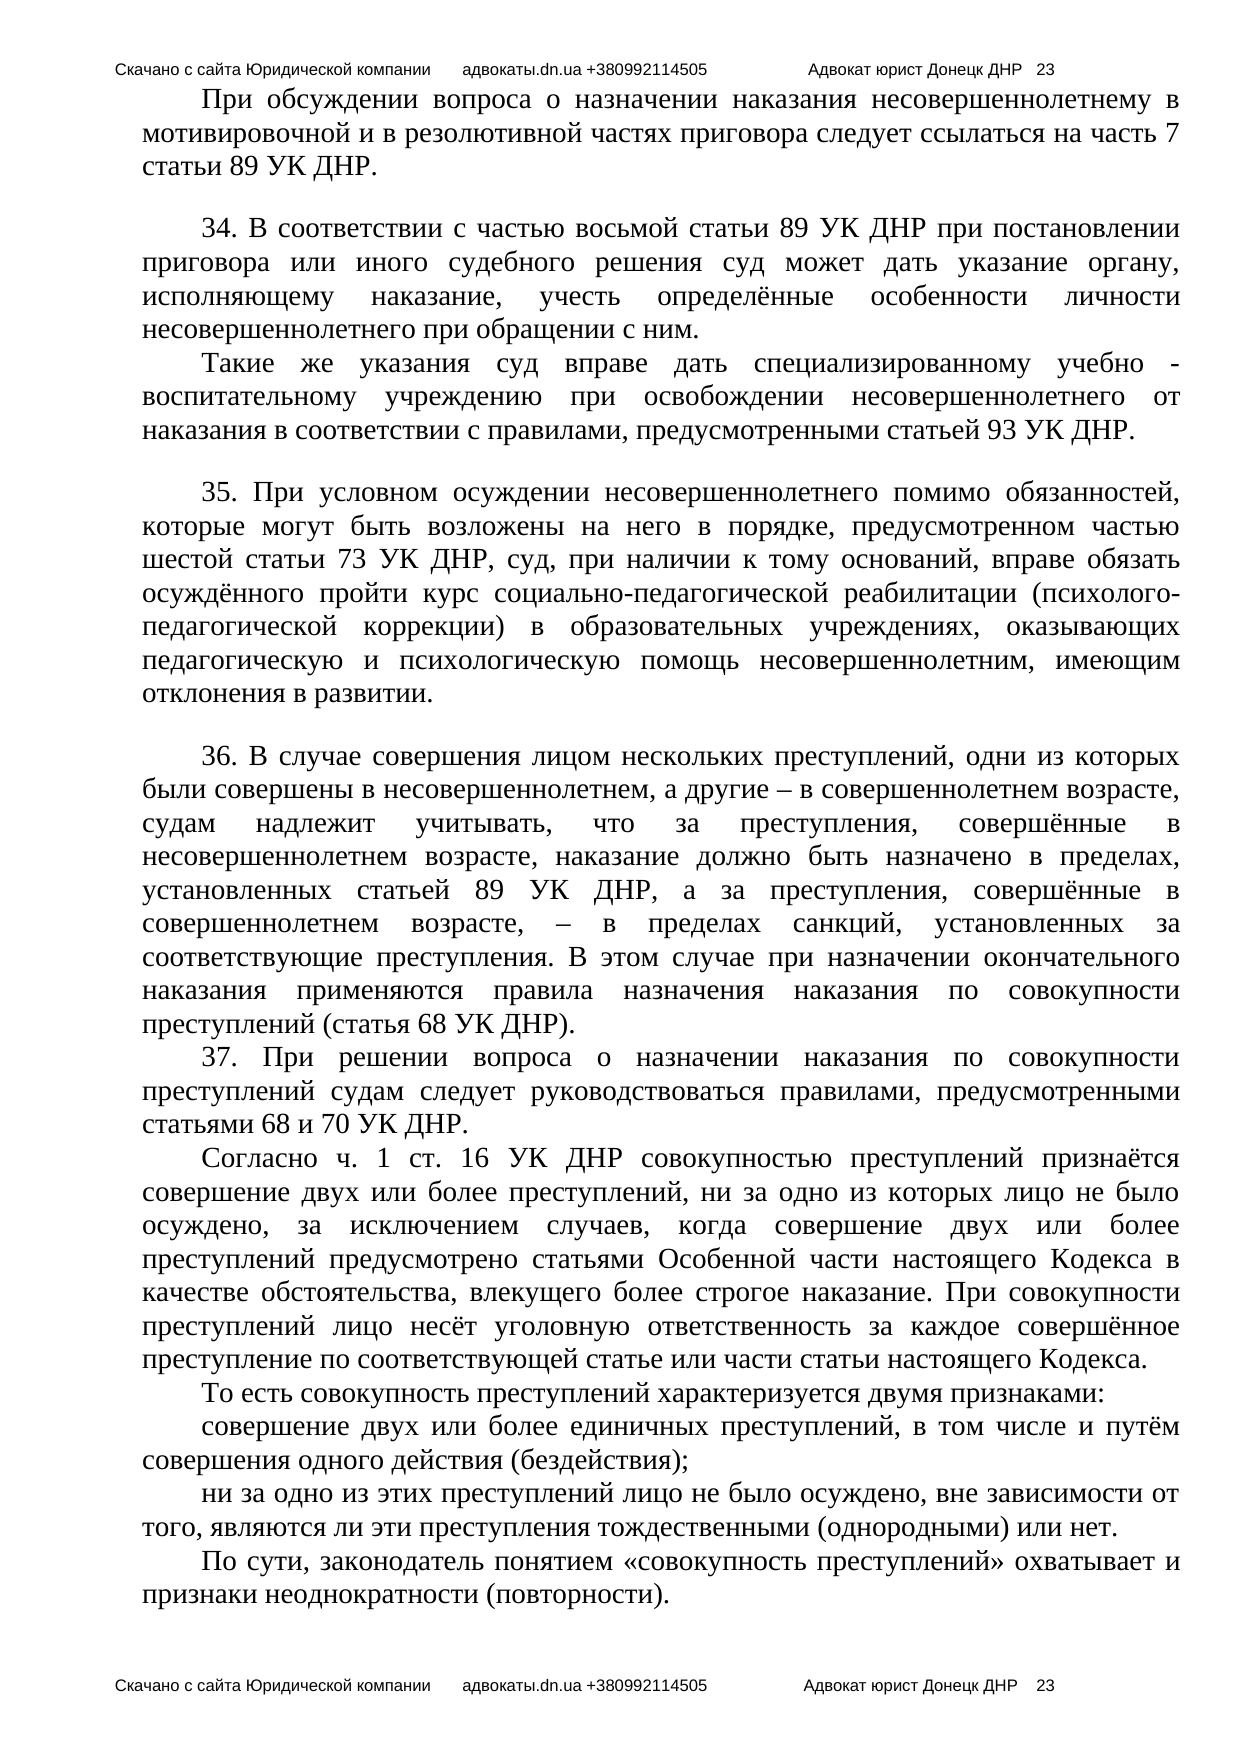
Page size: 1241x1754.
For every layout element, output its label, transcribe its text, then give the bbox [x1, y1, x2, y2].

text Согласно ч. 1 ст. 16 УК ДНР совокупностью преступлений признаётся совершение двух или более преступлений, ни за одно из которых лицо не было осуждено, за исключением случаев, когда совершение двух или более преступлений предусмотрено статьями Особенной части настоящего Кодекса в качестве обстоятельства, влекущего более строгое наказание. При совокупности преступлений лицо несёт уголовную ответственность за каждое совершённое преступление по соответствующей статье или части статьи настоящего Кодекса. [142, 1140, 1181, 1375]
text 34. В соответствии с частью восьмой статьи 89 УК ДНР при постановлении приговора или иного судебного решения суд может дать указание органу, исполняющему наказание, учесть определённые особенности личности несовершеннолетнего при обращении с ним. [142, 211, 1181, 345]
text ни за одно из этих преступлений лицо не было осуждено, вне зависимости от того, являются ли эти преступления тождественными (однородными) или нет. [142, 1476, 1181, 1543]
text 36. В случае совершения лицом нескольких преступлений, одни из которых были совершены в несовершеннолетнем, а другие – в совершеннолетнем возрасте, судам надлежит учитывать, что за преступления, совершённые в несовершеннолетнем возрасте, наказание должно быть назначено в пределах, установленных статьей 89 УК ДНР, а за преступления, совершённые в совершеннолетнем возрасте, – в пределах санкций, установленных за соответствующие преступления. В этом случае при назначении окончательного наказания применяются правила назначения наказания по совокупности преступлений (статья 68 УК ДНР). [142, 738, 1181, 1039]
text При обсуждении вопроса о назначении наказания несовершеннолетнему в мотивировочной и в резолютивной частях приговора следует ссылаться на часть 7 статьи 89 УК ДНР. [142, 81, 1181, 182]
text 35. При условном осуждении несовершеннолетнего помимо обязанностей, которые могут быть возложены на него в порядке, предусмотренном частью шестой статьи 73 УК ДНР, суд, при наличии к тому оснований, вправе обязать осуждённого пройти курс социально-педагогической реабилитации (психолого-педагогической коррекции) в образовательных учреждениях, оказывающих педагогическую и психологическую помощь несовершеннолетним, имеющим отклонения в развитии. [142, 474, 1181, 709]
text Такие же указания суд вправе дать специализированному учебно - воспитательному учреждению при освобождении несовершеннолетнего от наказания в соответствии с правилами, предусмотренными статьей 93 УК ДНР. [142, 345, 1181, 445]
text По сути, законодатель понятием «совокупность преступлений» охватывает и признаки неоднократности (повторности). [142, 1543, 1181, 1610]
text 37. При решении вопроса о назначении наказания по совокупности преступлений судам следует руководствоваться правилами, предусмотренными статьями 68 и 70 УК ДНР. [142, 1039, 1181, 1140]
text совершение двух или более единичных преступлений, в том числе и путём совершения одного действия (бездействия); [142, 1408, 1181, 1476]
text То есть совокупность преступлений характеризуется двумя признаками: [142, 1375, 1181, 1408]
